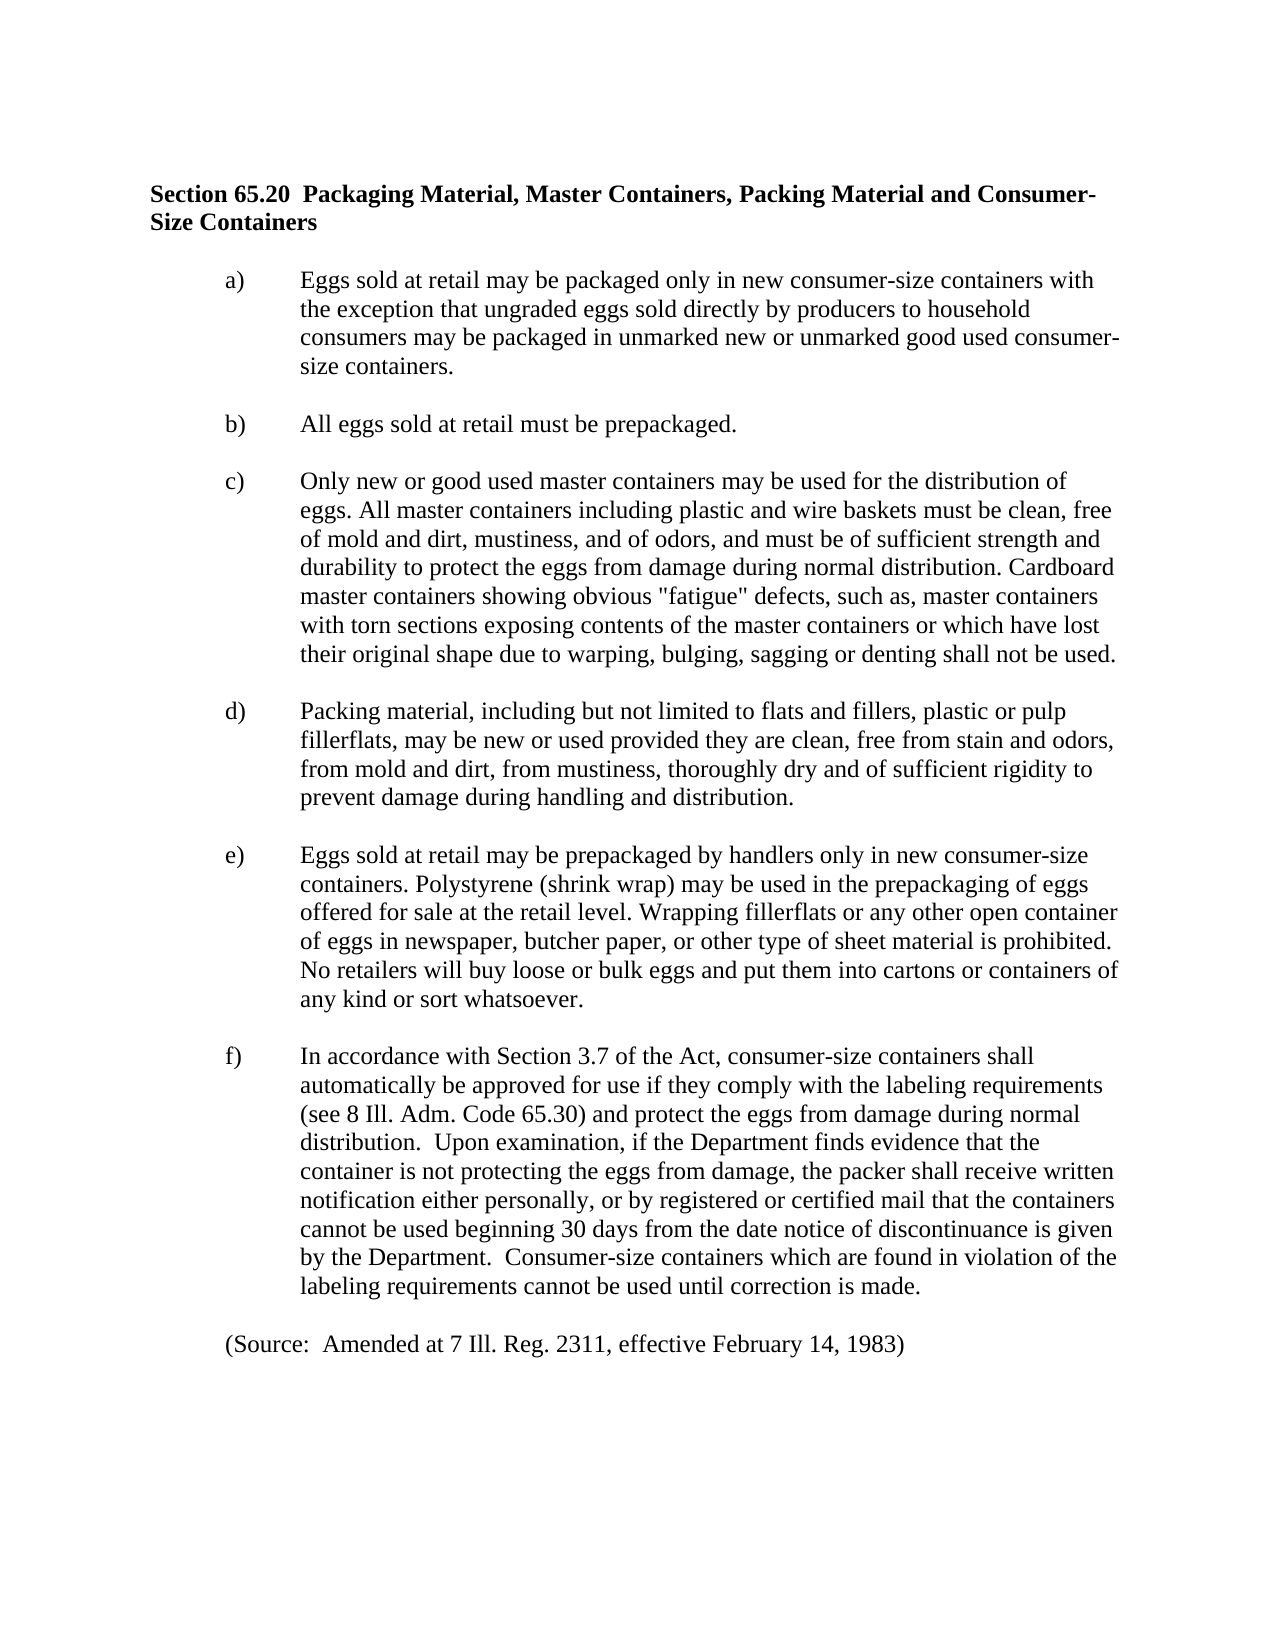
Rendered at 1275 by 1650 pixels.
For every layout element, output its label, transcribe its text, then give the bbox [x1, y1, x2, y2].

text (Source: Amended at 7 Ill. Reg. 2311, effective February 14, 1983) [225, 1329, 1125, 1357]
text b) All eggs sold at retail must be prepackaged. [225, 409, 1125, 437]
text f) In accordance with Section 3.7 of the Act, consumer-size containers shall automatically be approved for use if they comply with the labeling requirements (see 8 Ill. Adm. Code 65.30) and protect the eggs from damage during normal distribution. Upon examination, if the Department finds evidence that the container is not protecting the eggs from damage, the packer shall receive written notification either personally, or by registered or certified mail that the containers cannot be used beginning 30 days from the date notice of discontinuance is given by the Department. Consumer-size containers which are found in violation of the labeling requirements cannot be used until correction is made. [225, 1041, 1125, 1300]
text e) Eggs sold at retail may be prepackaged by handlers only in new consumer-size containers. Polystyrene (shrink wrap) may be used in the prepackaging of eggs offered for sale at the retail level. Wrapping fillerflats or any other open container of eggs in newspaper, butcher paper, or other type of sheet material is prohibited. No retailers will buy loose or bulk eggs and put them into cartons or containers of any kind or sort whatsoever. [225, 840, 1125, 1012]
text Section 65.20 Packaging Material, Master Containers, Packing Material and Consumer-Size Containers [150, 179, 1125, 236]
text d) Packing material, including but not limited to flats and fillers, plastic or pulp fillerflats, may be new or used provided they are clean, free from stain and odors, from mold and dirt, from mustiness, thoroughly dry and of sufficient rigidity to prevent damage during handling and distribution. [225, 696, 1125, 811]
text a) Eggs sold at retail may be packaged only in new consumer-size containers with the exception that ungraded eggs sold directly by producers to household consumers may be packaged in unmarked new or unmarked good used consumer-size containers. [225, 265, 1125, 380]
text c) Only new or good used master containers may be used for the distribution of eggs. All master containers including plastic and wire baskets must be clean, free of mold and dirt, mustiness, and of odors, and must be of sufficient strength and durability to protect the eggs from damage during normal distribution. Cardboard master containers showing obvious "fatigue" defects, such as, master containers with torn sections exposing contents of the master containers or which have lost their original shape due to warping, bulging, sagging or denting shall not be used. [225, 466, 1125, 667]
